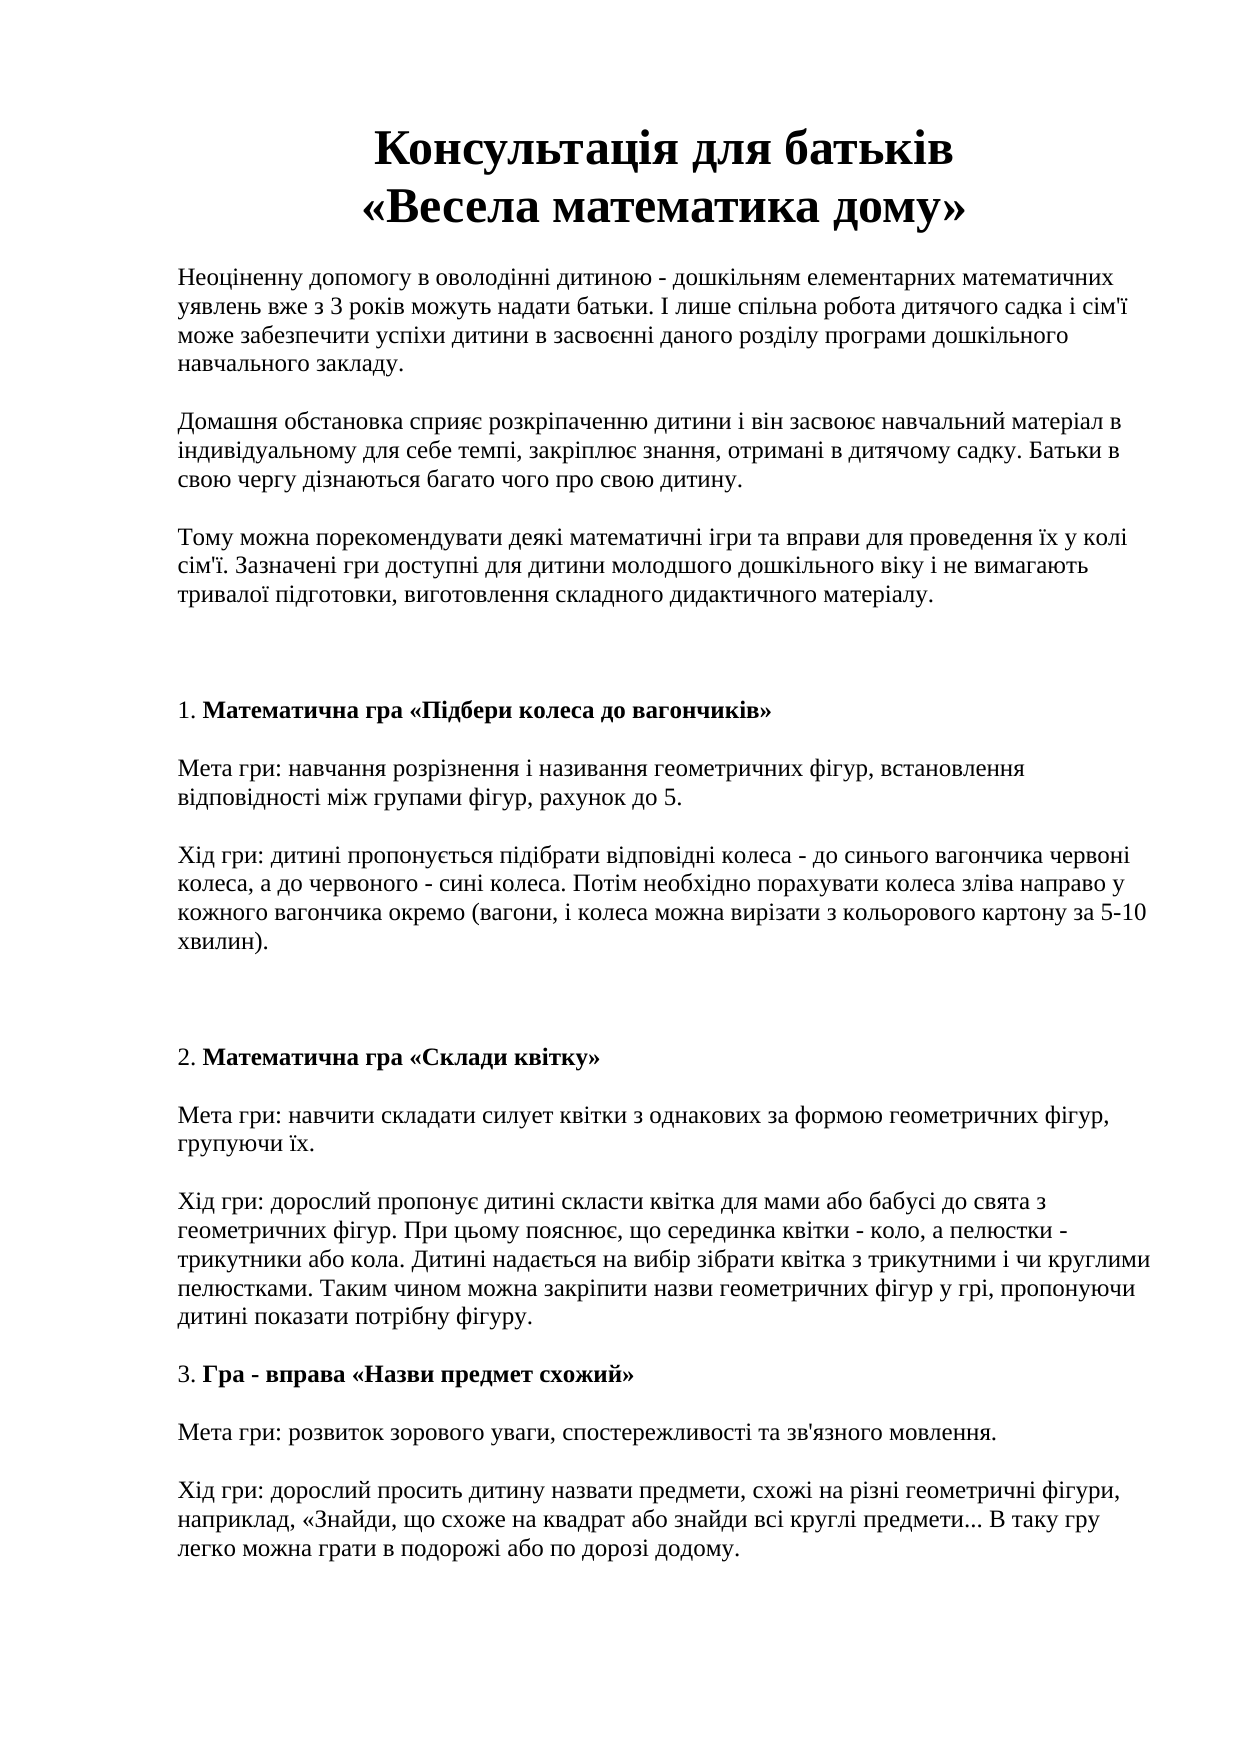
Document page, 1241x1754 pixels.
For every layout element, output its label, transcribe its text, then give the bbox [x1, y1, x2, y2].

text Хід гри: дорослий пропонує дитині скласти квітка для мами або бабусі до свята з геометричних фігур. При цьому пояснює, що серединка квітки - коло, а пелюстки - трикутники або кола. Дитині надається на вибір зібрати квітка з трикутними і чи круглими пелюстками. Таким чином можна закріпити назви геометричних фігур у грі, пропонуючи дитині показати потрібну фігуру. [177, 1186, 1152, 1330]
text 2. Математична гра «Склади квітку» [177, 1042, 1152, 1071]
text Хід гри: дитині пропонується підібрати відповідні колеса - до синього вагончика червоні колеса, а до червоного - сині колеса. Потім необхідно порахувати колеса зліва направо у кожного вагончика окремо (вагони, і колеса можна вирізати з кольорового картону за 5-10 хвилин). [177, 840, 1152, 955]
text 1. Математична гра «Підбери колеса до вагончиків» [177, 695, 1152, 724]
text Мета гри: навчити складати силует квітки з однакових за формою геометричних фігур, групуючи їх. [177, 1100, 1152, 1157]
text Консультація для батьків «Весела математика дому» [177, 118, 1152, 233]
text Хід гри: дорослий просить дитину назвати предмети, схожі на різні геометричні фігури, наприклад, «Знайди, що схоже на квадрат або знайди всі круглі предмети... В таку гру легко можна грати в подорожі або по дорозі додому. [177, 1475, 1152, 1561]
text Мета гри: розвиток зорового уваги, спостережливості та зв'язного мовлення. [177, 1417, 1152, 1446]
text Домашня обстановка сприяє розкріпаченню дитини і він засвоює навчальний матеріал в індивідуальному для себе темпі, закріплює знання, отримані в дитячому садку. Батьки в свою чергу дізнаються багато чого про свою дитину. [177, 406, 1152, 493]
text Тому можна порекомендувати деякі математичні ігри та вправи для проведення їх у колі сім'ї. Зазначені гри доступні для дитини молодшого дошкільного віку і не вимагають тривалої підготовки, виготовлення складного дидактичного матеріалу. [177, 522, 1152, 608]
text 3. Гра - вправа «Назви предмет схожий» [177, 1359, 1152, 1388]
text Неоціненну допомогу в оволодінні дитиною - дошкільням елементарних математичних уявлень вже з 3 років можуть надати батьки. І лише спільна робота дитячого садка і сім'ї може забезпечити успіхи дитини в засвоєнні даного розділу програми дошкільного навчального закладу. [177, 262, 1152, 377]
text Мета гри: навчання розрізнення і називання геометричних фігур, встановлення відповідності між групами фігур, рахунок до 5. [177, 753, 1152, 811]
